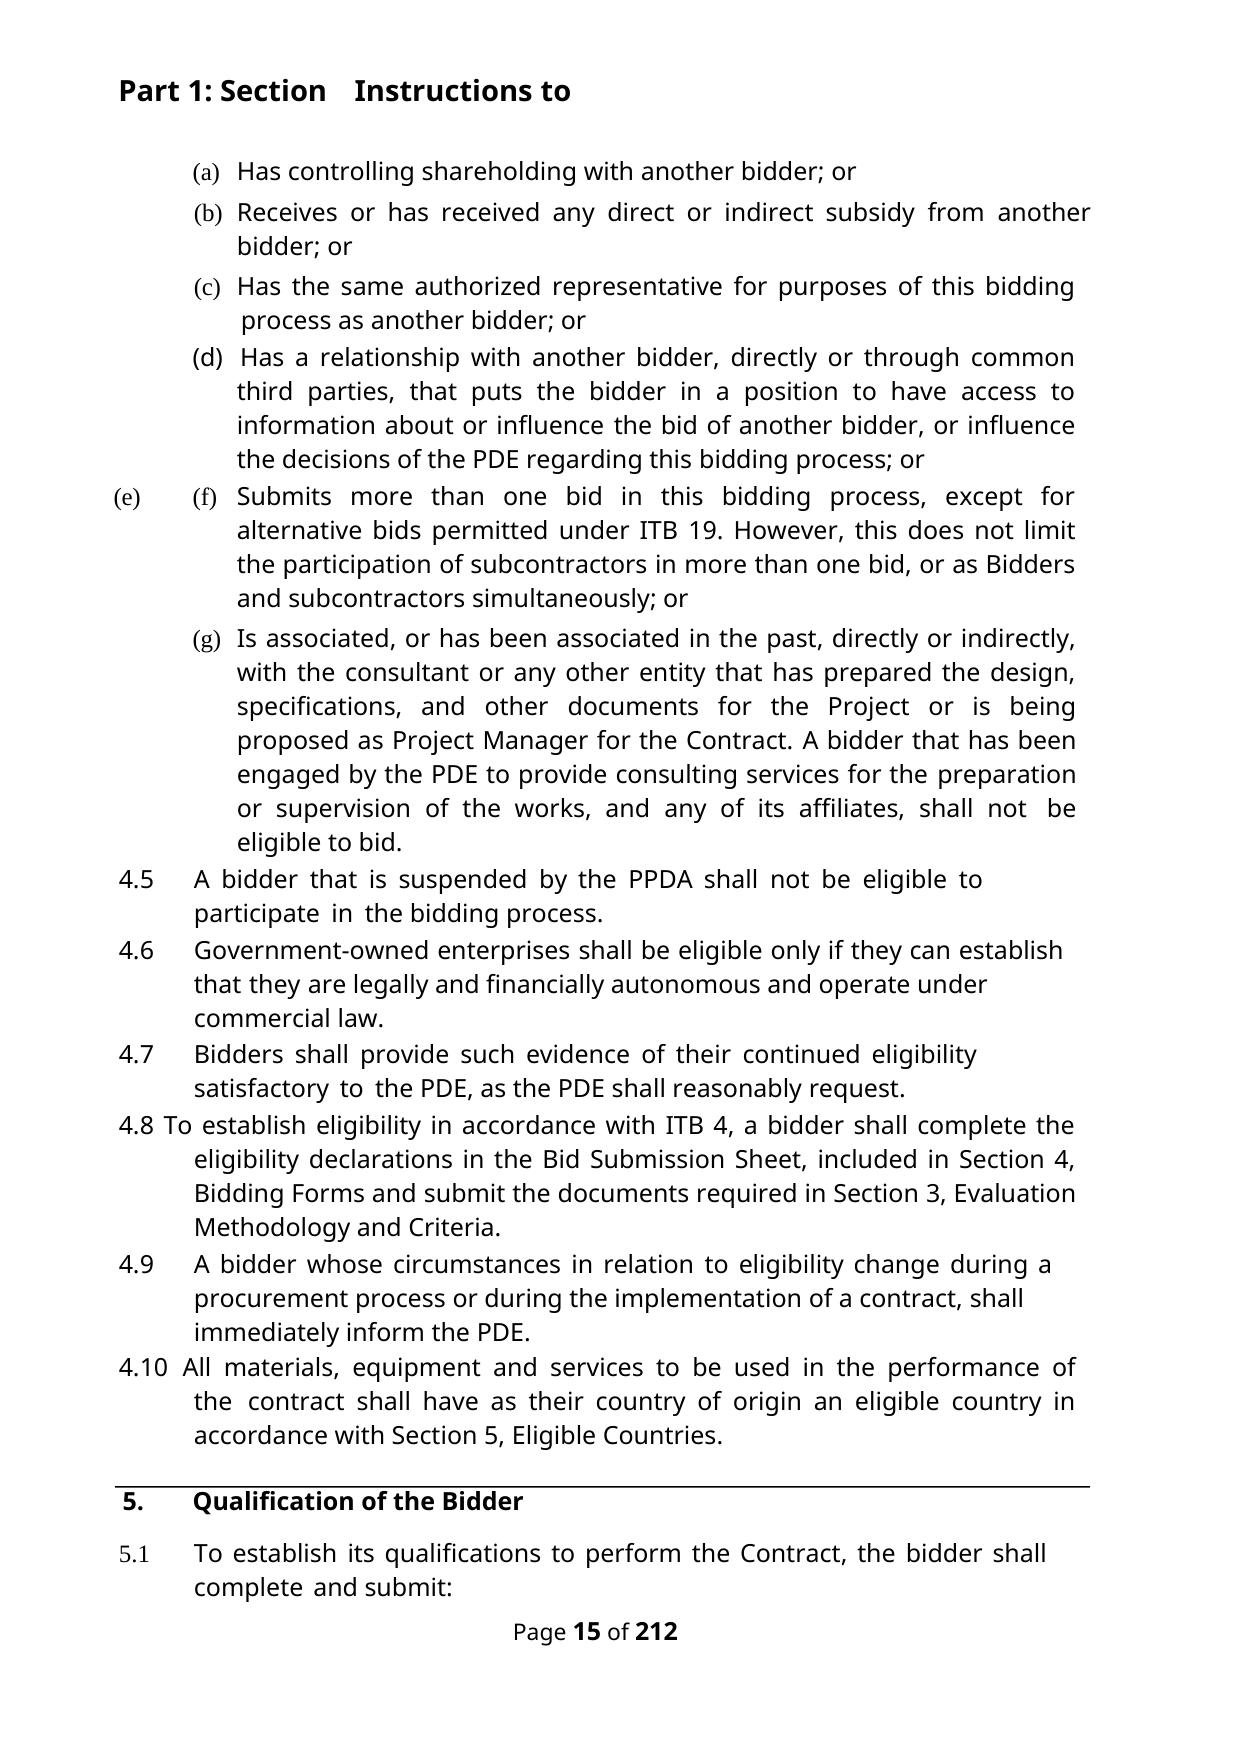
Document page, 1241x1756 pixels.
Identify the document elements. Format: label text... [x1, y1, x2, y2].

table_cell 4.9 A bidder whose circumstances in relation to eligibility change during a procurement process or during the implementation of a contract, shall immediately inform the PDE. [116, 1244, 1091, 1349]
table_cell 4.7 Bidders shall provide such evidence of their continued eligibility satisfactory to the PDE, as the PDE shall reasonably request. [116, 1035, 1091, 1105]
table_cell 4.5 A bidder that is suspended by the PPDA shall not be eligible to participate in the bidding process. [116, 859, 1091, 930]
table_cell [98, 1526, 1098, 1607]
table_cell 4.8 To establish eligibility in accordance with ITB 4, a bidder shall complete the eligibility declarations in the Bid Submission Sheet, included in Section 4, Bidding Forms and submit the documents required in Section 3, Evaluation Methodology and Criteria. [116, 1105, 1091, 1244]
table_cell Submits more than one bid in this bidding process, except for alternative bids permitted under ITB 19. However, this does not limit the participation of subcontractors in more than one bid, or as Bidders and subcontractors simultaneously; or Is associated, or has been associated in the past, directly or indirectly, with the consultant or any other entity that has prepared the design, specifications, and other documents for the Project or is being proposed as Project Manager for the Contract. A bidder that has been engaged by the PDE to provide consulting services for the preparation or supervision of the works, and any of its affiliates, shall not be eligible to bid. [116, 476, 1091, 859]
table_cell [116, 148, 1091, 337]
table_cell 4.10 All materials, equipment and services to be used in the performance of the contract shall have as their country of origin an eligible country in accordance with Section 5, Eligible Countries. [116, 1349, 1091, 1486]
table_cell (d) Has a relationship with another bidder, directly or through common third parties, that puts the bidder in a position to have access to information about or influence the bid of another bidder, or influence the decisions of the PDE regarding this bidding process; or [116, 337, 1091, 476]
table_cell 4.6 Government-owned enterprises shall be eligible only if they can establish that they are legally and financially autonomous and operate under commercial law. [116, 930, 1091, 1035]
table_header 5. Qualification of the Bidder [98, 1488, 1098, 1526]
